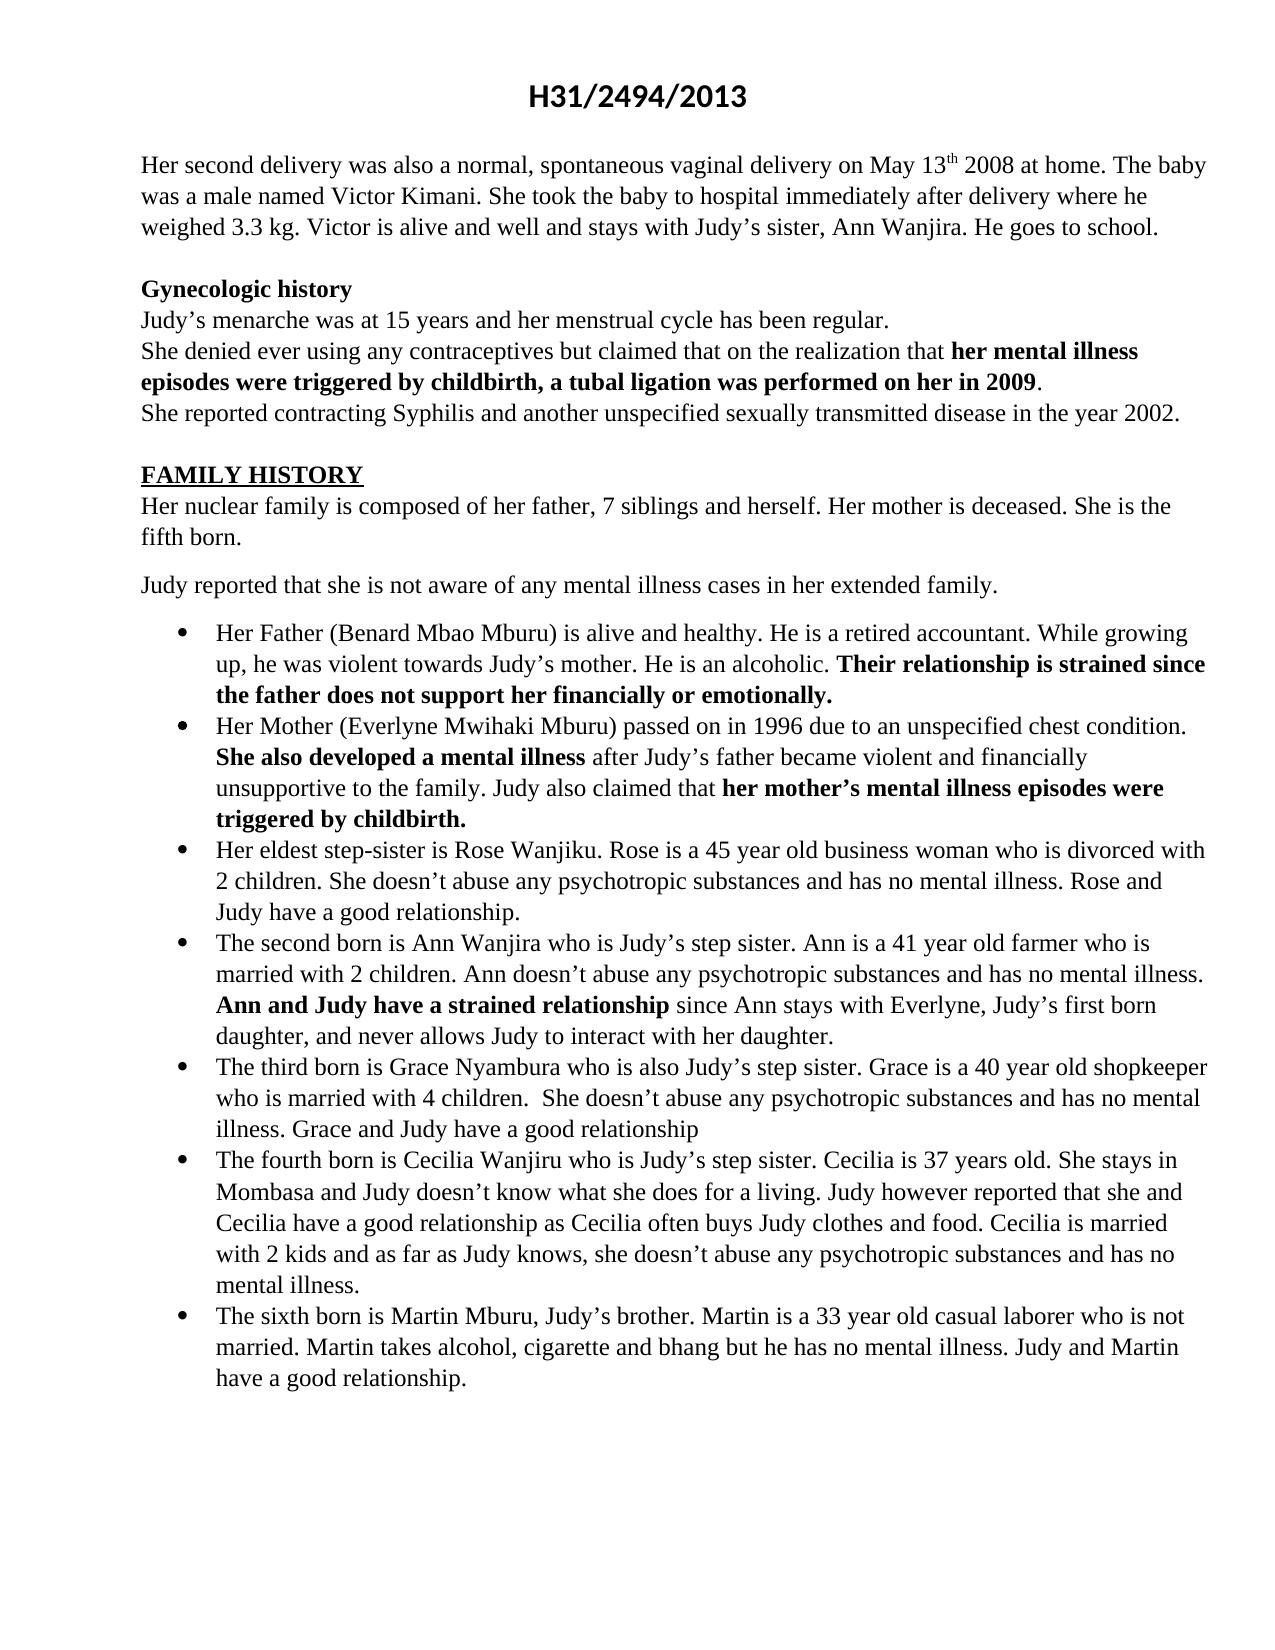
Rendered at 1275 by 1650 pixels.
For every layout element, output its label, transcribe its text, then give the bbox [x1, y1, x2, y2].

list Her Mother (Everlyne Mwihaki Mburu) passed on in 1996 due to an unspecified chest condition. She also developed a mental illness after Judy’s father became violent and financially unsupportive to the family. Judy also claimed that her mother’s mental illness episodes were triggered by childbirth. [178, 711, 1209, 833]
list She denied ever using any contraceptives but claimed that on the realization that her mental illness episodes were triggered by childbirth, a tubal ligation was performed on her in 2009. [141, 336, 1209, 396]
list The second born is Ann Wanjira who is Judy’s step sister. Ann is a 41 year old farmer who is married with 2 children. Ann doesn’t abuse any psychotropic substances and has no mental illness. Ann and Judy have a strained relationship since Ann stays with Everlyne, Judy’s first born daughter, and never allows Judy to interact with her daughter. [178, 928, 1209, 1050]
list The sixth born is Martin Mburu, Judy’s brother. Martin is a 33 year old casual laborer who is not married. Martin takes alcohol, cigarette and bhang but he has no mental illness. Judy and Martin have a good relationship. [178, 1301, 1209, 1392]
list The fourth born is Cecilia Wanjiru who is Judy’s step sister. Cecilia is 37 years old. She stays in Mombasa and Judy doesn’t know what she does for a living. Judy however reported that she and Cecilia have a good relationship as Cecilia often buys Judy clothes and food. Cecilia is married with 2 kids and as far as Judy knows, she doesn’t abuse any psychotropic substances and has no mental illness. [178, 1146, 1209, 1298]
list Her Father (Benard Mbao Mburu) is alive and healthy. He is a retired accountant. While growing up, he was violent towards Judy’s mother. He is an alcoholic. Their relationship is strained since the father does not support her financially or emotionally. [178, 618, 1209, 709]
text Judy reported that she is not aware of any mental illness cases in her extended family. [66, 570, 1209, 599]
list Her eldest step-sister is Rose Wanjiku. Rose is a 45 year old business woman who is divorced with 2 children. She doesn’t abuse any psychotropic substances and has no mental illness. Rose and Judy have a good relationship. [178, 835, 1209, 926]
list Gynecologic history [141, 274, 1209, 303]
list Judy’s menarche was at 15 years and her menstrual cycle has been regular. [141, 305, 1209, 334]
list She reported contracting Syphilis and another unspecified sexually transmitted disease in the year 2002. [141, 398, 1209, 427]
list The third born is Grace Nyambura who is also Judy’s step sister. Grace is a 40 year old shopkeeper who is married with 4 children. She doesn’t abuse any psychotropic substances and has no mental illness. Grace and Judy have a good relationship [178, 1052, 1209, 1143]
list Her nuclear family is composed of her father, 7 siblings and herself. Her mother is deceased. She is the fifth born. [141, 491, 1209, 551]
list Her second delivery was also a normal, spontaneous vaginal delivery on May 13th 2008 at home. The baby was a male named Victor Kimani. She took the baby to hospital immediately after delivery where he weighed 3.3 kg. Victor is alive and well and stays with Judy’s sister, Ann Wanjira. He goes to school. [141, 150, 1209, 241]
list FAMILY HISTORY [141, 460, 1209, 489]
